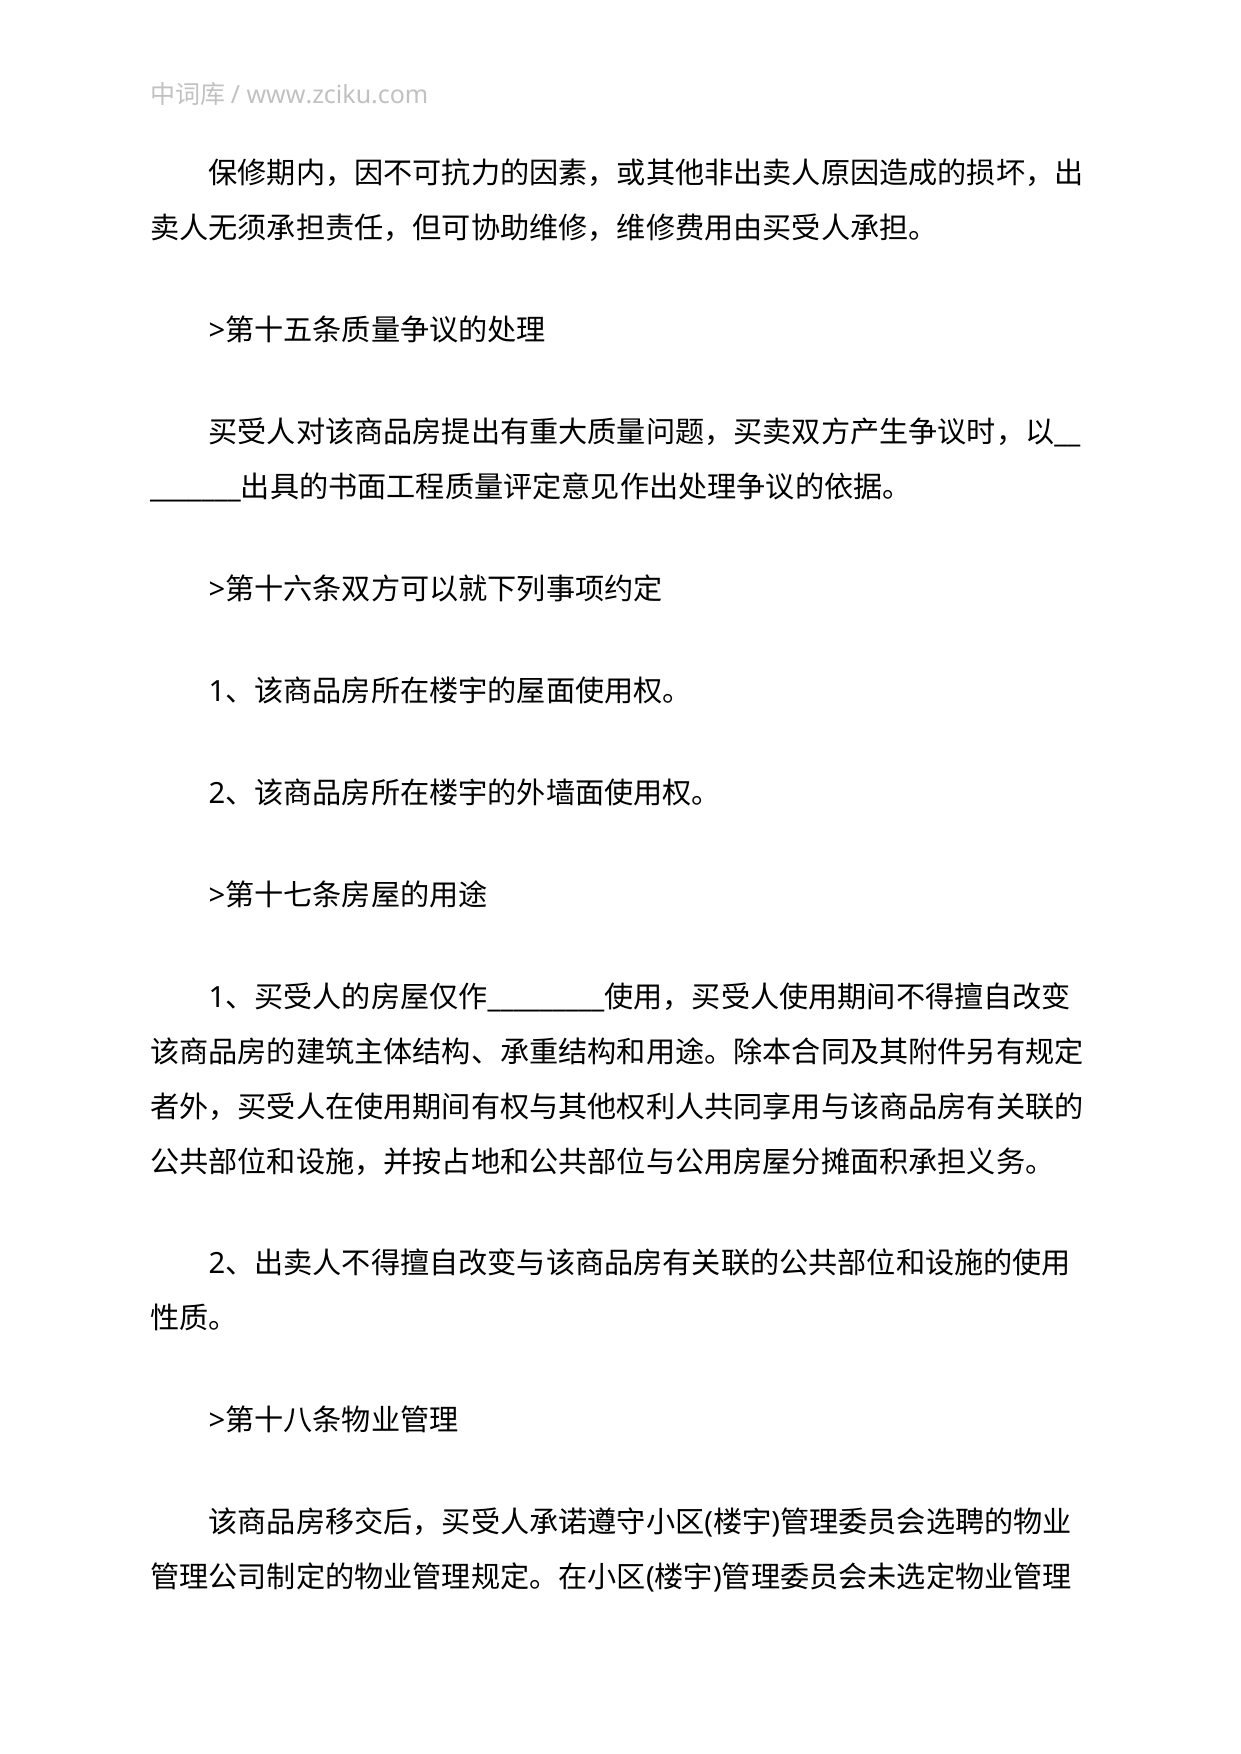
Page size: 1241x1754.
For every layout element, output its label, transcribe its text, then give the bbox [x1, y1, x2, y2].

text 1、该商品房所在楼宇的屋面使用权。 [150, 668, 1090, 710]
text 2、该商品房所在楼宇的外墙面使用权。 [150, 769, 1090, 812]
text 保修期内，因不可抗力的因素，或其他非出卖人原因造成的损坏，出卖人无须承担责任，但可协助维修，维修费用由买受人承担。 [150, 150, 1090, 247]
text >第十七条房屋的用途 [150, 872, 1090, 914]
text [150, 1499, 1090, 1596]
text 买受人对该商品房提出有重大质量问题，买卖双方产生争议时，以_________出具的书面工程质量评定意见作出处理争议的依据。 [150, 409, 1090, 506]
text >第十六条双方可以就下列事项约定 [150, 566, 1090, 608]
text 2、出卖人不得擅自改变与该商品房有关联的公共部位和设施的使用性质。 [150, 1240, 1090, 1337]
text 1、买受人的房屋仅作_________使用，买受人使用期间不得擅自改变该商品房的建筑主体结构、承重结构和用途。除本合同及其附件另有规定者外，买受人在使用期间有权与其他权利人共同享用与该商品房有关联的公共部位和设施，并按占地和公共部位与公用房屋分摊面积承担义务。 [150, 973, 1090, 1181]
text >第十五条质量争议的处理 [150, 307, 1090, 349]
text >第十八条物业管理 [150, 1397, 1090, 1439]
